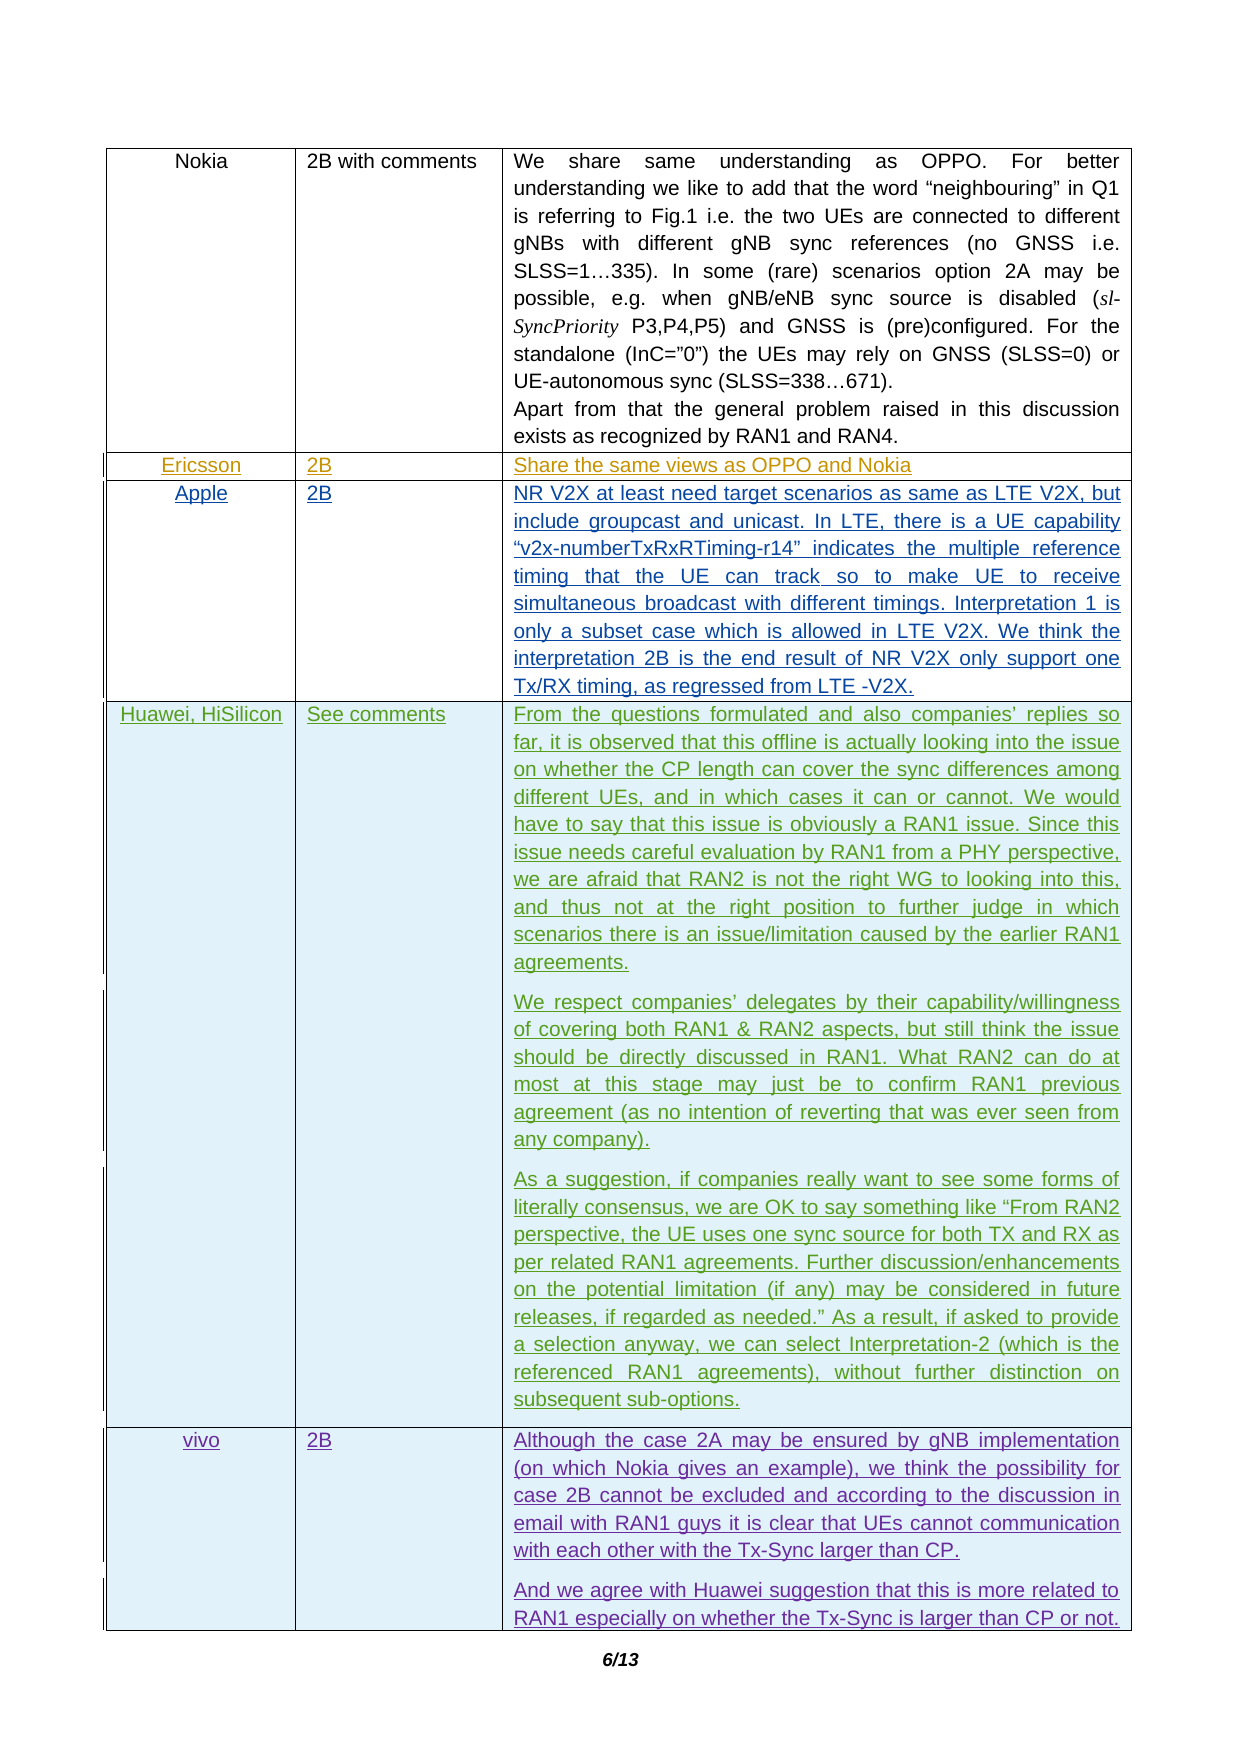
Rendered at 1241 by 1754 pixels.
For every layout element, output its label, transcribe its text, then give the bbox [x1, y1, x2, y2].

table_cell [107, 453, 295, 480]
table_cell [503, 481, 1131, 701]
table_cell [296, 453, 502, 480]
table_cell 2B with comments [296, 149, 502, 452]
table_cell Nokia [107, 149, 295, 452]
table_cell We share same understanding as OPPO. For better understanding we like to add that the word “neighbouring” in Q1 is referring to Fig.1 i.e. the two UEs are connected to different gNBs with different gNB sync references (no GNSS i.e. SLSS=1…335). In some (rare) scenarios option 2A may be possible, e.g. when gNB/eNB sync source is disabled (sl-SyncPriority P3,P4,P5) and GNSS is (pre)configured. For the standalone (InC=”0”) the UEs may rely on GNSS (SLSS=0) or UE-autonomous sync (SLSS=338…671). Apart from that the general problem raised in this discussion exists as recognized by RAN1 and RAN4. [503, 149, 1131, 452]
table_cell [296, 481, 502, 701]
table_cell [107, 481, 295, 701]
table_cell [503, 453, 1131, 480]
